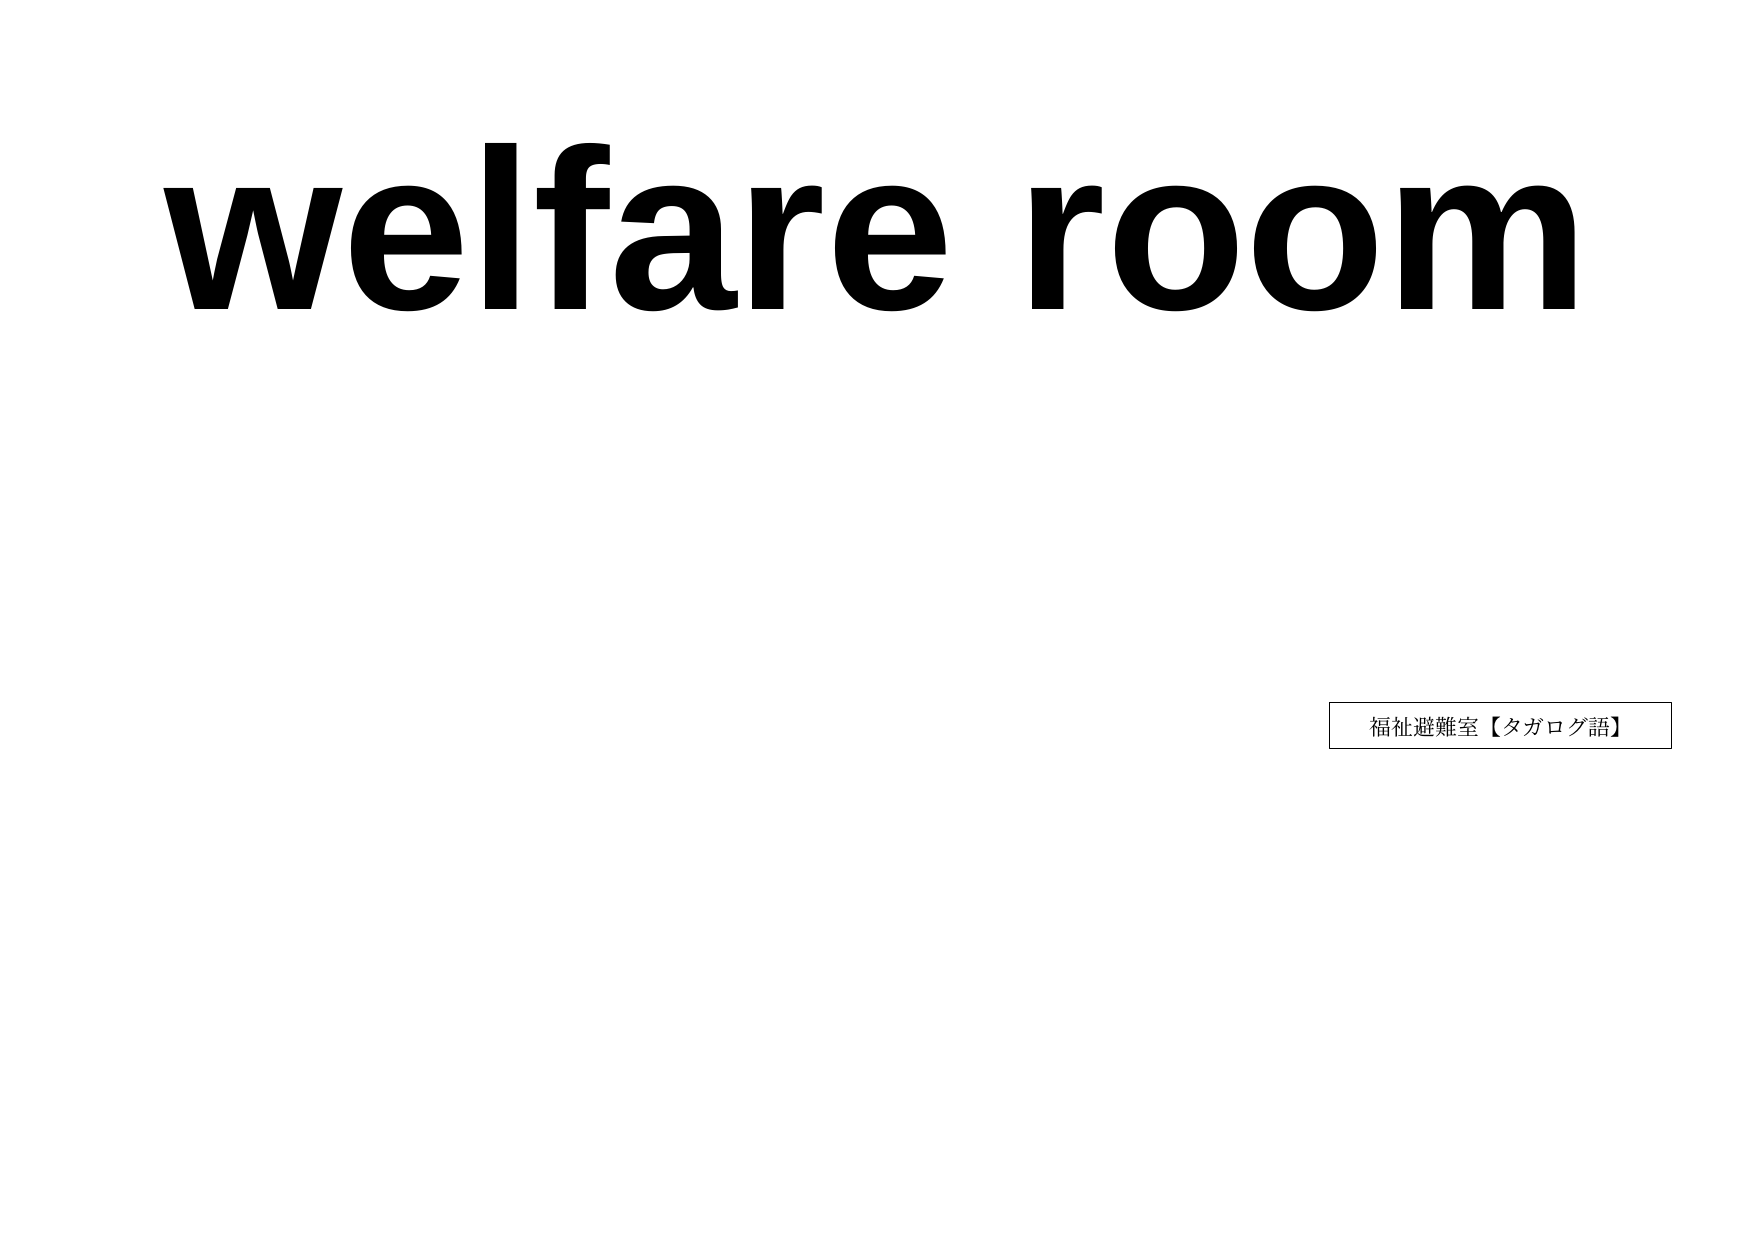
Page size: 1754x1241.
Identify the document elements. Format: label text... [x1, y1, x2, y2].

text welfare room [75, 76, 1679, 376]
